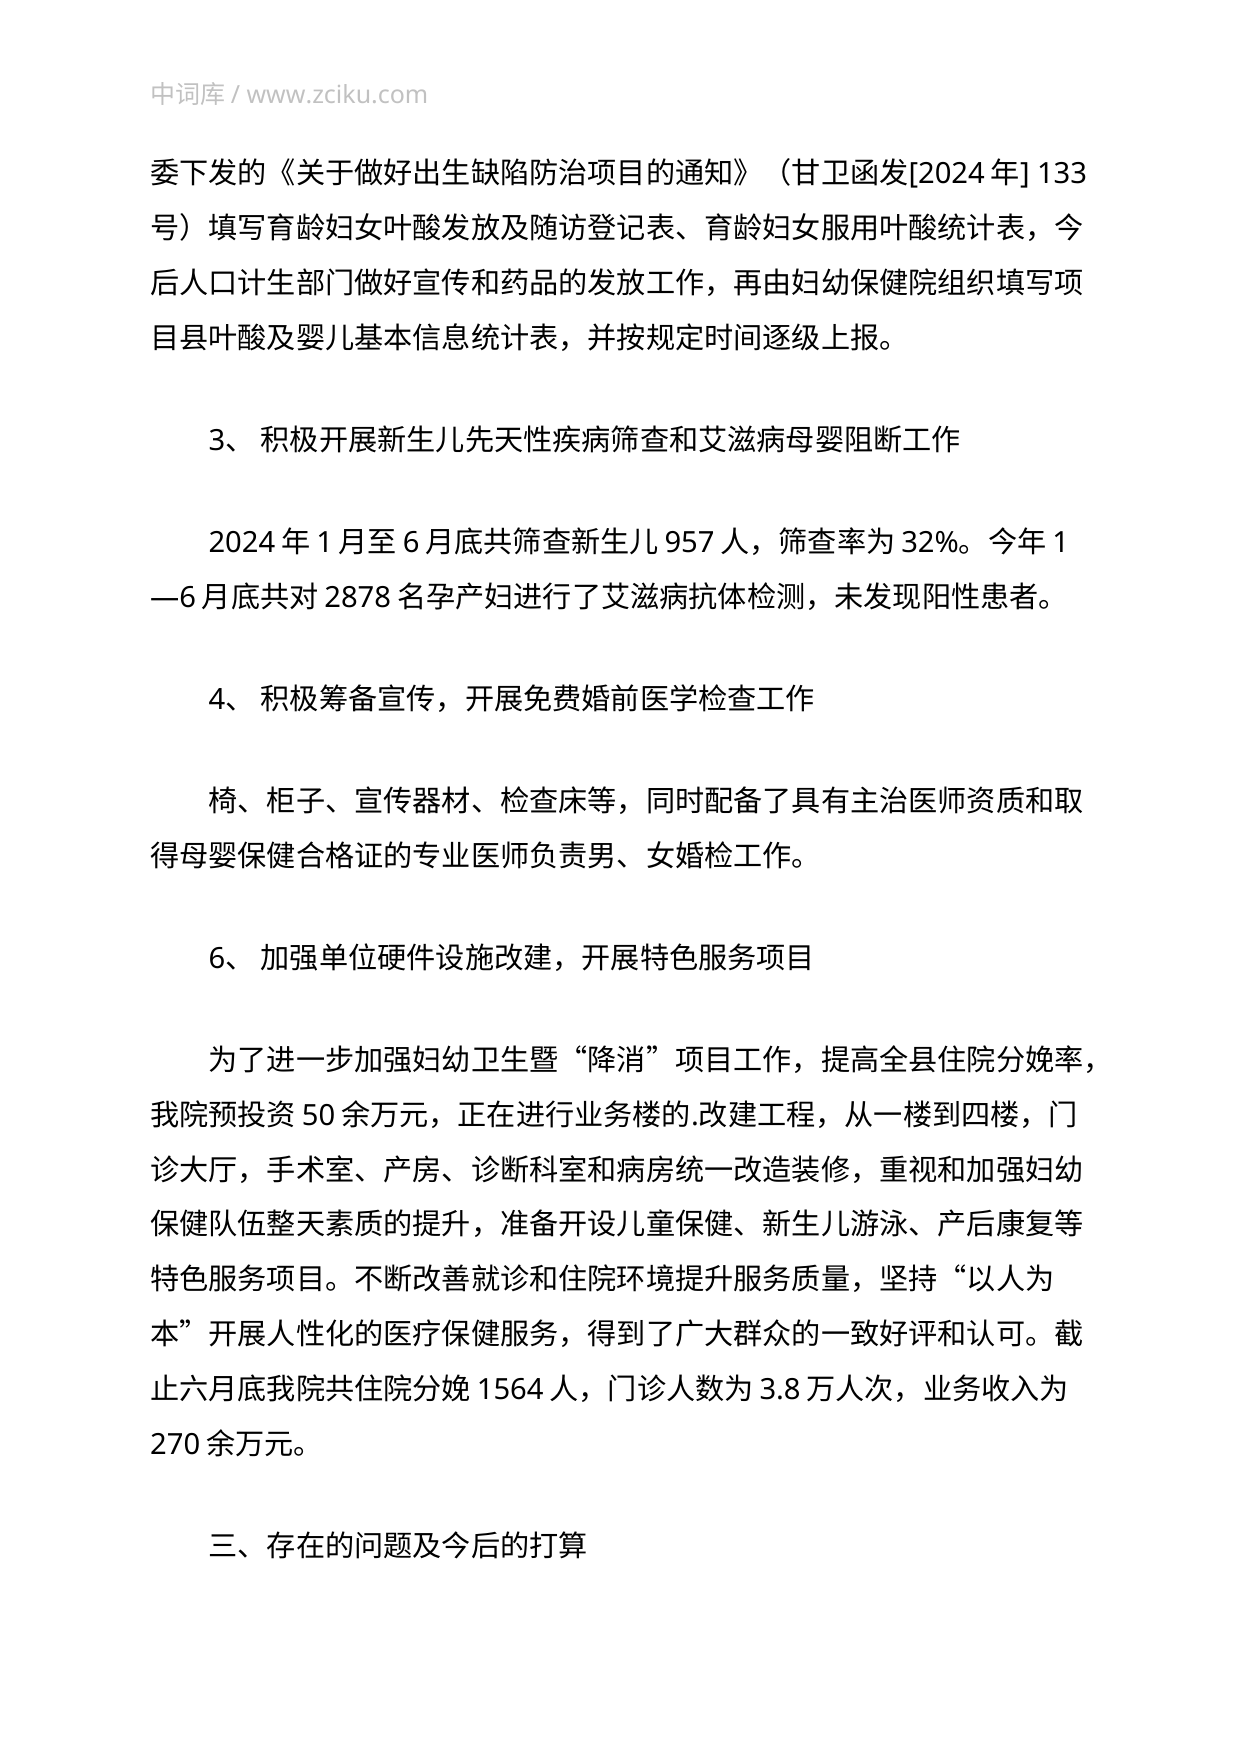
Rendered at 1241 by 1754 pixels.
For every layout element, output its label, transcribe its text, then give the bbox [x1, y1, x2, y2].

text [150, 150, 1090, 357]
text 椅、柜子、宣传器材、检查床等，同时配备了具有主治医师资质和取得母婴保健合格证的专业医师负责男、女婚检工作。 [150, 777, 1090, 875]
text 3、 积极开展新生儿先天性疾病筛查和艾滋病母婴阻断工作 [150, 417, 1090, 459]
text 为了进一步加强妇幼卫生暨“降消”项目工作，提高全县住院分娩率，我院预投资50余万元，正在进行业务楼的.改建工程，从一楼到四楼，门诊大厅，手术室、产房、诊断科室和病房统一改造装修，重视和加强妇幼保健队伍整天素质的提升，准备开设儿童保健、新生儿游泳、产后康复等特色服务项目。不断改善就诊和住院环境提升服务质量，坚持“以人为本”开展人性化的医疗保健服务，得到了广大群众的一致好评和认可。截止六月底我院共住院分娩1564人，门诊人数为3.8万人次，业务收入为270余万元。 [150, 1036, 1090, 1463]
text 6、 加强单位硬件设施改建，开展特色服务项目 [150, 934, 1090, 977]
text 2024年1月至6月底共筛查新生儿957人，筛查率为32%。今年1—6月底共对2878名孕产妇进行了艾滋病抗体检测，未发现阳性患者。 [150, 518, 1090, 616]
text 三、存在的问题及今后的打算 [150, 1523, 1090, 1565]
text 4、 积极筹备宣传，开展免费婚前医学检查工作 [150, 676, 1090, 718]
